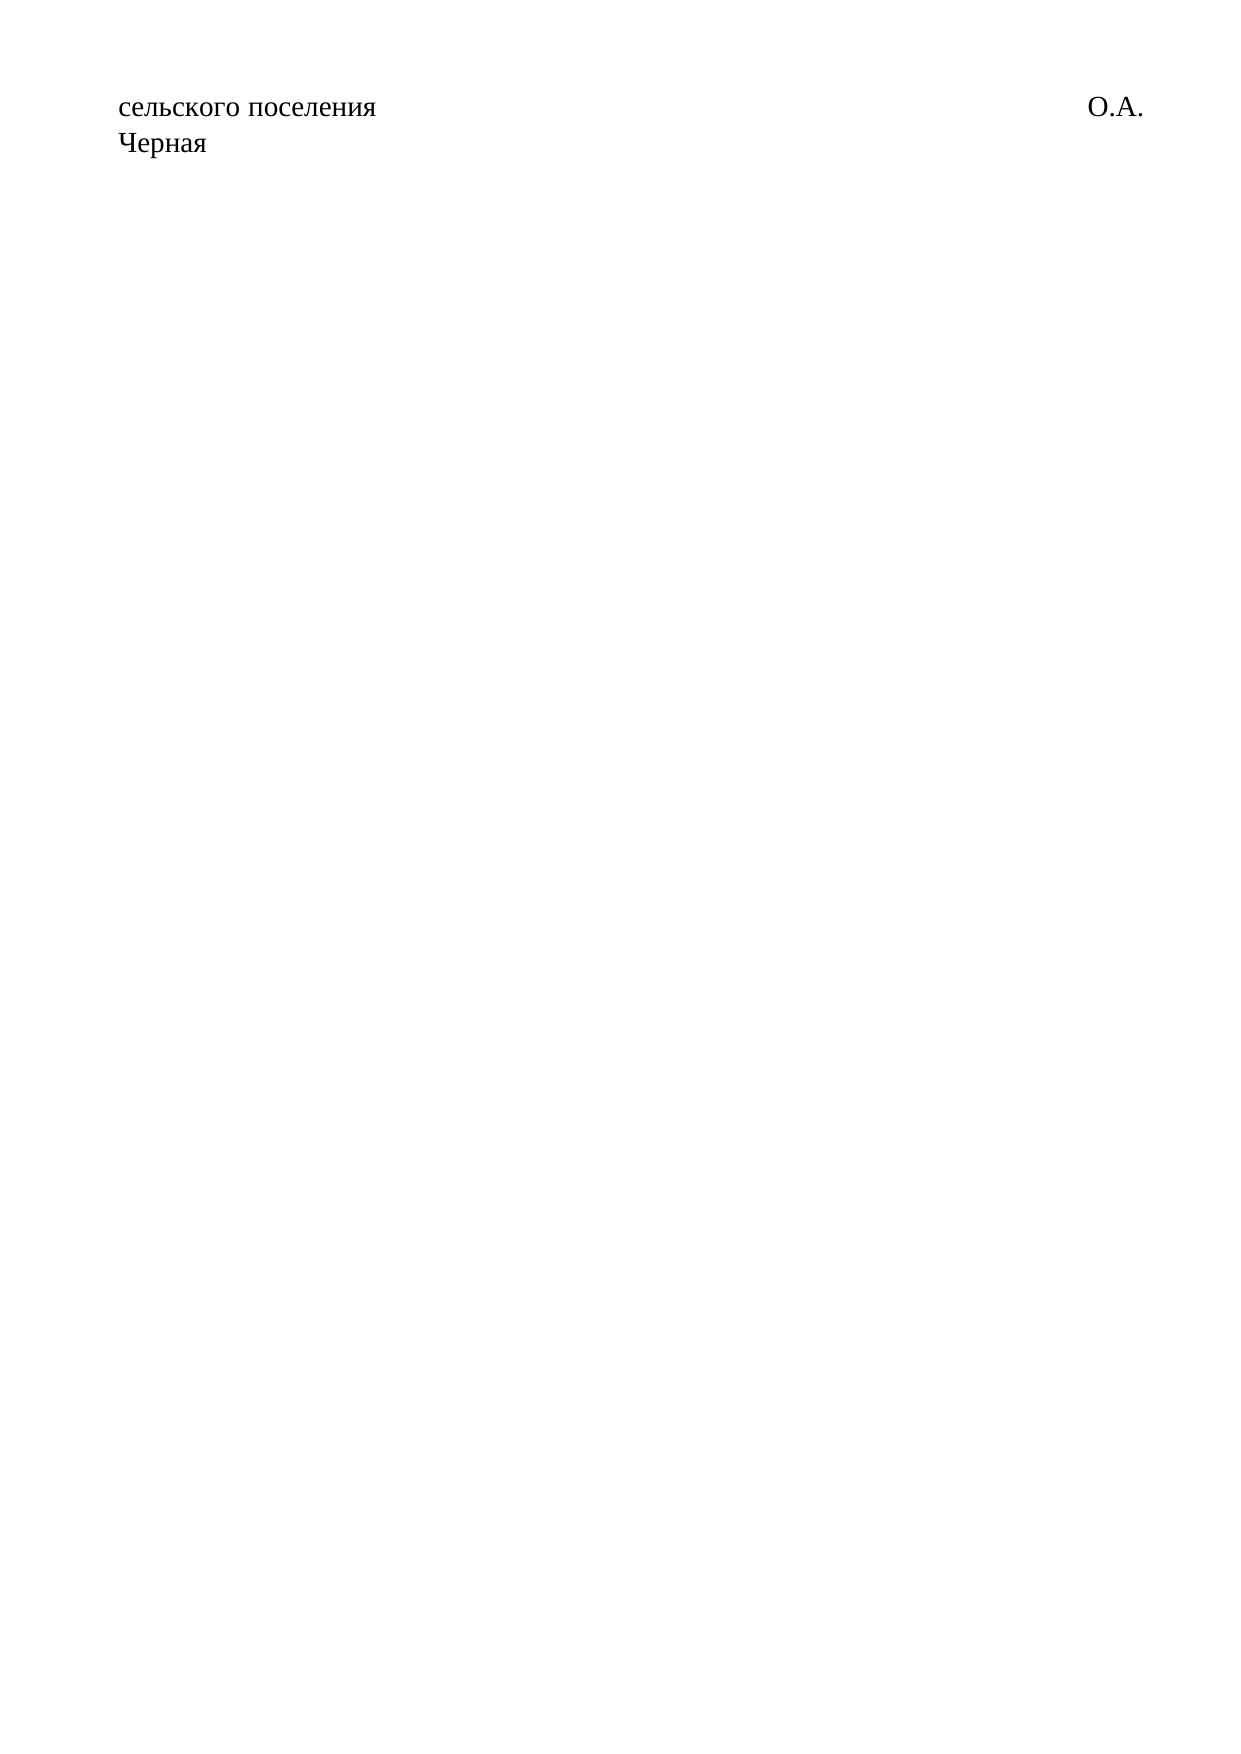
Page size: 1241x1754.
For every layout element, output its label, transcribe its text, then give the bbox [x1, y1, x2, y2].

text сельского поселения О.А. Черная [118, 89, 1152, 158]
